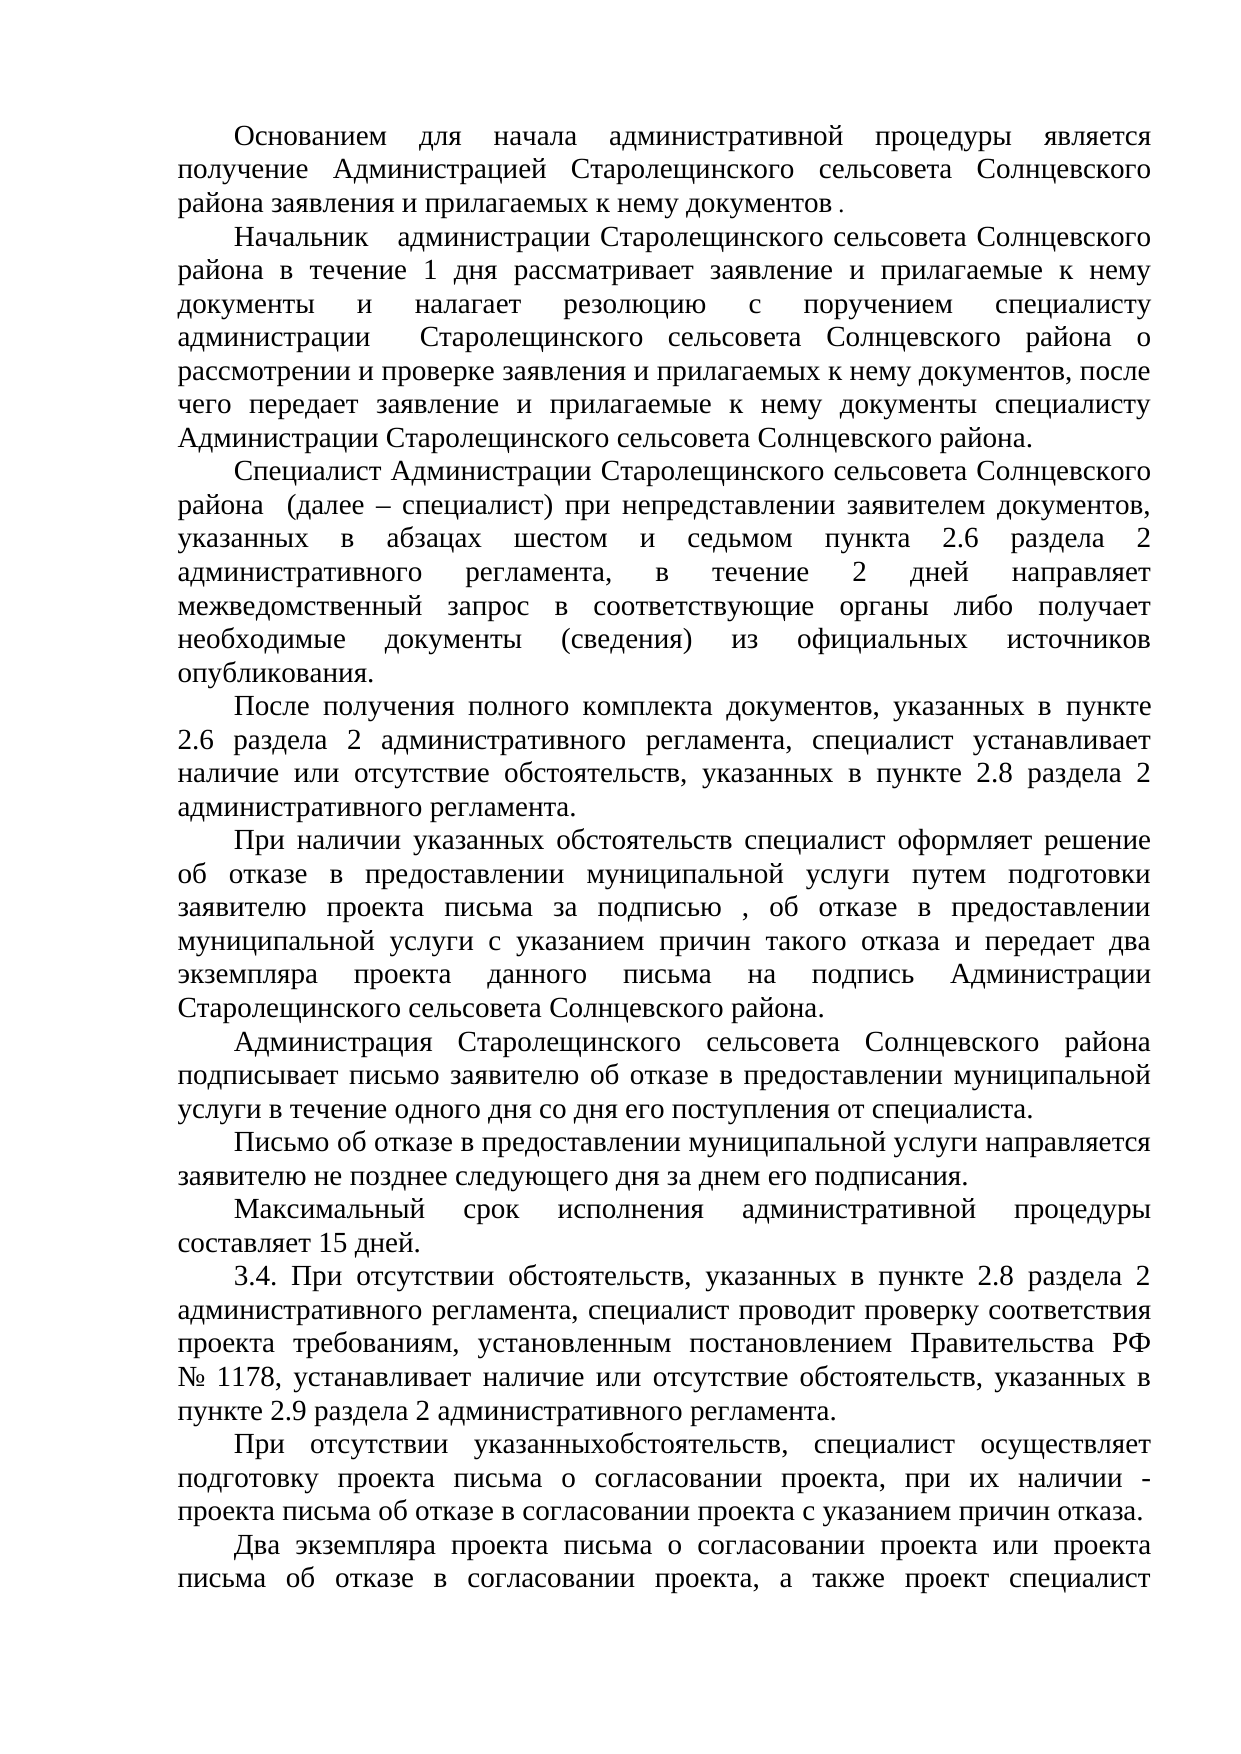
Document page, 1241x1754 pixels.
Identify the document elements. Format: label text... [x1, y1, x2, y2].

text Администрация Старолещинского сельсовета Солнцевского района подписывает письмо заявителю об отказе в предоставлении муниципальной услуги в течение одного дня со дня его поступления от специалиста. [177, 1024, 1152, 1124]
text После получения полного комплекта документов, указанных в пункте 2.6 раздела 2 административного регламента, специалист устанавливает наличие или отсутствие обстоятельств, указанных в пункте 2.8 раздела 2 административного регламента. [177, 688, 1152, 822]
text Начальник администрации Старолещинского сельсовета Солнцевского района в течение 1 дня рассматривает заявление и прилагаемые к нему документы и налагает резолюцию с поручением специалисту администрации Старолещинского сельсовета Солнцевского района о рассмотрении и проверке заявления и прилагаемых к нему документов, после чего передает заявление и прилагаемые к нему документы специалисту Администрации Старолещинского сельсовета Солнцевского района. [177, 219, 1152, 453]
text Специалист Администрации Старолещинского сельсовета Солнцевского района (далее – специалист) при непредставлении заявителем документов, указанных в абзацах шестом и седьмом пункта 2.6 раздела 2 административного регламента, в течение 2 дней направляет межведомственный запрос в соответствующие органы либо получает необходимые документы (сведения) из официальных источников опубликования. [177, 453, 1152, 688]
text Максимальный срок исполнения административной процедуры составляет 15 дней. [177, 1191, 1152, 1258]
text Письмо об отказе в предоставлении муниципальной услуги направляется заявителю не позднее следующего дня за днем его подписания. [177, 1124, 1152, 1191]
text При наличии указанных обстоятельств специалист оформляет решение об отказе в предоставлении муниципальной услуги путем подготовки заявителю проекта письма за подписью , об отказе в предоставлении муниципальной услуги с указанием причин такого отказа и передает два экземпляра проекта данного письма на подпись Администрации Старолещинского сельсовета Солнцевского района. [177, 822, 1152, 1024]
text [177, 1527, 1152, 1594]
text При отсутствии указанныхобстоятельств, специалист осуществляет подготовку проекта письма о согласовании проекта, при их наличии - проекта письма об отказе в согласовании проекта с указанием причин отказа. [177, 1426, 1152, 1527]
text 3.4. При отсутствии обстоятельств, указанных в пункте 2.8 раздела 2 административного регламента, специалист проводит проверку соответствия проекта требованиям, установленным постановлением Правительства РФ № 1178, устанавливает наличие или отсутствие обстоятельств, указанных в пункте 2.9 раздела 2 административного регламента. [177, 1258, 1152, 1426]
text Основанием для начала административной процедуры является получение Администрацией Старолещинского сельсовета Солнцевского района заявления и прилагаемых к нему документов . [177, 118, 1152, 219]
